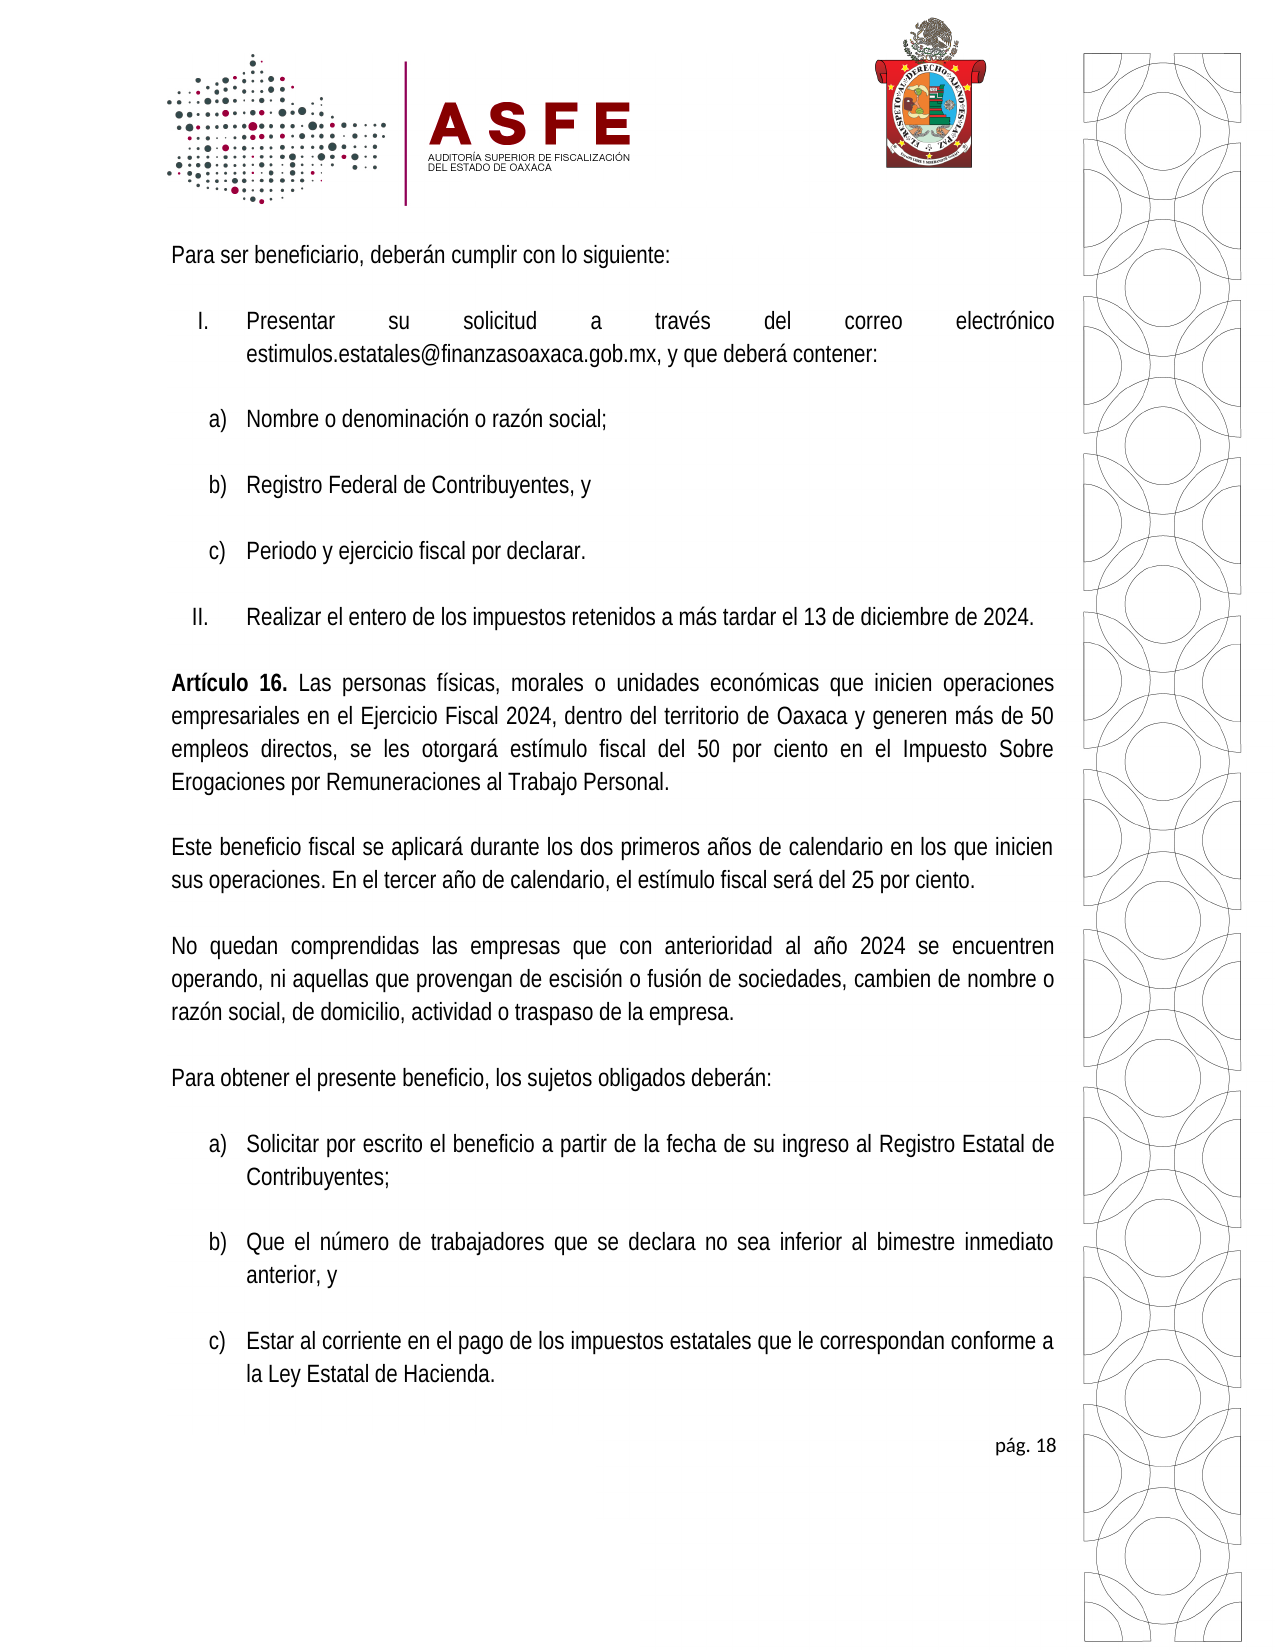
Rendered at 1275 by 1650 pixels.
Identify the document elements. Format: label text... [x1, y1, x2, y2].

text Artículo 16. Las personas físicas, morales o unidades económicas que inicien operaciones empresariales en el Ejercicio Fiscal 2024, dentro del territorio de Oaxaca y generen más de 50 empleos directos, se les otorgará estímulo fiscal del 50 por ciento en el Impuesto Sobre Erogaciones por Remuneraciones al Trabajo Personal. [171, 668, 1056, 795]
list Registro Federal de Contribuyentes, y [209, 470, 1056, 499]
list Realizar el entero de los impuestos retenidos a más tardar el 13 de diciembre de 2024. [209, 602, 1056, 631]
text Para obtener el presente beneficio, los sujetos obligados deberán: [171, 1063, 1056, 1091]
list Periodo y ejercicio fiscal por declarar. [209, 536, 1056, 565]
list Nombre o denominación o razón social; [209, 404, 1056, 433]
list Presentar su solicitud a través del correo electrónico estimulos.estatales@finanzasoaxaca.gob.mx, y que deberá contener: [209, 306, 1056, 367]
list Estar al corriente en el pago de los impuestos estatales que le correspondan conforme a la Ley Estatal de Hacienda. [209, 1326, 1056, 1388]
list Que el número de trabajadores que se declara no sea inferior al bimestre inmediato anterior, y [209, 1227, 1056, 1289]
text No quedan comprendidas las empresas que con anterioridad al año 2024 se encuentren operando, ni aquellas que provengan de escisión o fusión de sociedades, cambien de nombre o razón social, de domicilio, actividad o traspaso de la empresa. [171, 931, 1056, 1026]
text Para ser beneficiario, deberán cumplir con lo siguiente: [171, 240, 1056, 268]
picture [167, 15, 1275, 1650]
text Este beneficio fiscal se aplicará durante los dos primeros años de calendario en los que inicien sus operaciones. En el tercer año de calendario, el estímulo fiscal será del 25 por ciento. [171, 832, 1056, 894]
list Solicitar por escrito el beneficio a partir de la fecha de su ingreso al Registro Estatal de Contribuyentes; [209, 1128, 1056, 1190]
